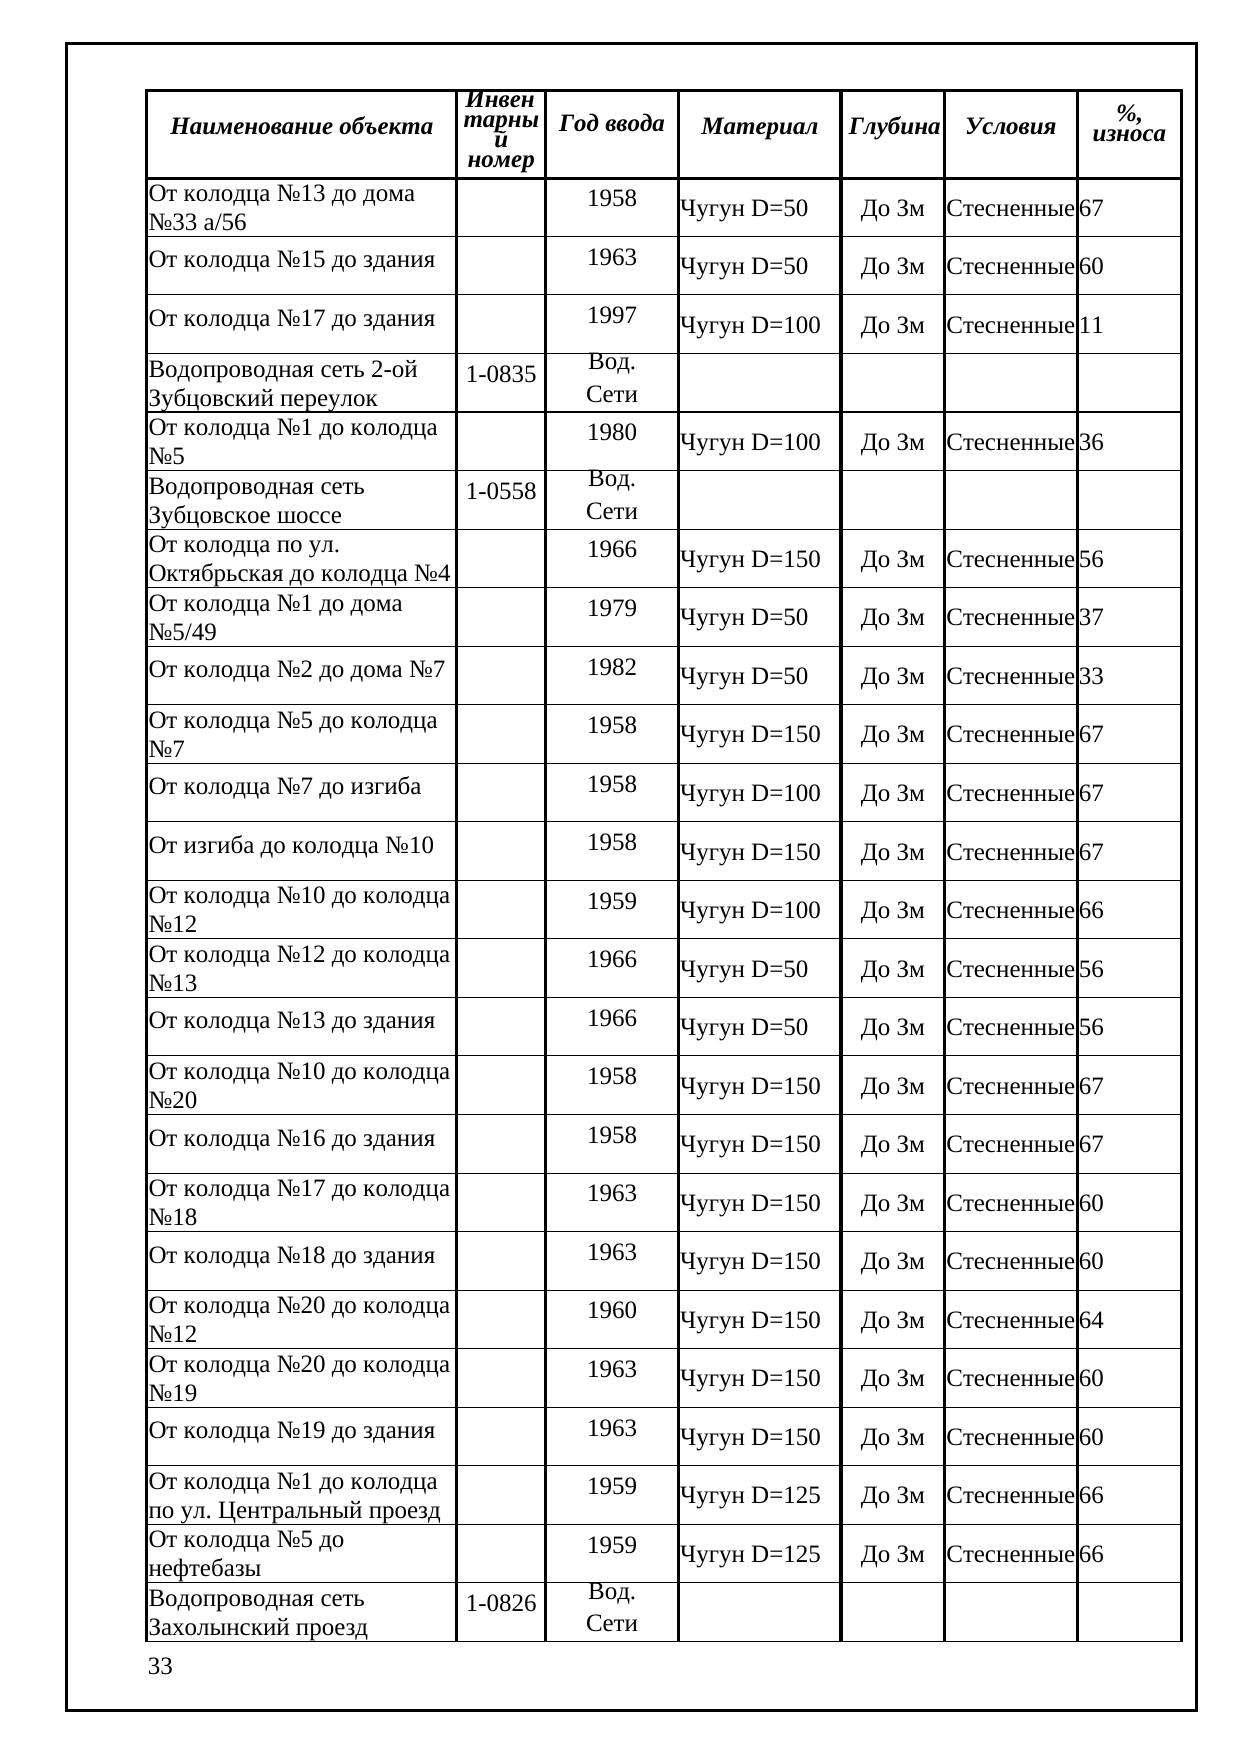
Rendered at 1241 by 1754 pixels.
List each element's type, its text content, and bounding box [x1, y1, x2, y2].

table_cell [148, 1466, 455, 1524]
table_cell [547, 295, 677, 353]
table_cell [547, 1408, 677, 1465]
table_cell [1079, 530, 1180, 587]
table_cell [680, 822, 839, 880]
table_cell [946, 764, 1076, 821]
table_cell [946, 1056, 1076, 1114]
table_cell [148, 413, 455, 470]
table_header Материал [680, 92, 839, 177]
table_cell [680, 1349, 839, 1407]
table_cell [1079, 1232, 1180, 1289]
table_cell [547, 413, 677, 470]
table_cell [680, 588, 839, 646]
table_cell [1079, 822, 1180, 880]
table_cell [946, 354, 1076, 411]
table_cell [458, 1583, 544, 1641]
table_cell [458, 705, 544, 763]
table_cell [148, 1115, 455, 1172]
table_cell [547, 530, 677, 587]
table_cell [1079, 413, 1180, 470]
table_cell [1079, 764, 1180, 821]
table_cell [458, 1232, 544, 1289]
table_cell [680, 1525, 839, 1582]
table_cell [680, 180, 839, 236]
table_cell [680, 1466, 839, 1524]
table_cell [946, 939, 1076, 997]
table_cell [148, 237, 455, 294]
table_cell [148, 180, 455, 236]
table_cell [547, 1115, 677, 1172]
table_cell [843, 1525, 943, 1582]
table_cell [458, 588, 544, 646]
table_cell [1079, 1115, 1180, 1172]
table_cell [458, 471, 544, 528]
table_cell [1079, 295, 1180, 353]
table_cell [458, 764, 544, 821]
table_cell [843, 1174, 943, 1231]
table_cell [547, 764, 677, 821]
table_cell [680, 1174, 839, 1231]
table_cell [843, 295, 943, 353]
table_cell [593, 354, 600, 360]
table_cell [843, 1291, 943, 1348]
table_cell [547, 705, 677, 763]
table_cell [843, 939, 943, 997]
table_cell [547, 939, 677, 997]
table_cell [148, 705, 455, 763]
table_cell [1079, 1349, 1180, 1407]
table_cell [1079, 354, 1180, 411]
table_header %, износа [1079, 92, 1180, 177]
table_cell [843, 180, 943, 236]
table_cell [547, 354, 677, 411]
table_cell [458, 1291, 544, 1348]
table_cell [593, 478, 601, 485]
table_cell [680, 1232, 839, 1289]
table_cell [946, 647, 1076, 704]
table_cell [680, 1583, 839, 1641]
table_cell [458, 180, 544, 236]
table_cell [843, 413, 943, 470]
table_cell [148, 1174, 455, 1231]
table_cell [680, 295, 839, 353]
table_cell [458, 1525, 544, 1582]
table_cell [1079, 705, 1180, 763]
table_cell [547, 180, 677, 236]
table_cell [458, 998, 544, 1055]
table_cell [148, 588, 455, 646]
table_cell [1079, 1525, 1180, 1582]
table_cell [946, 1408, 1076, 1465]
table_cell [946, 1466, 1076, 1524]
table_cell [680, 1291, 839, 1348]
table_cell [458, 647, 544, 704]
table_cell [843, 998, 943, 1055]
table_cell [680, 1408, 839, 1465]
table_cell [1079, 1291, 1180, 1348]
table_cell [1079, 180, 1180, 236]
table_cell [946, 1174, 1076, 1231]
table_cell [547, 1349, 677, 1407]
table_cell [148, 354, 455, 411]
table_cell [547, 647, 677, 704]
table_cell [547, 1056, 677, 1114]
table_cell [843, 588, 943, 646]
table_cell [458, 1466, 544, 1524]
table_header Наименование объекта [148, 92, 455, 177]
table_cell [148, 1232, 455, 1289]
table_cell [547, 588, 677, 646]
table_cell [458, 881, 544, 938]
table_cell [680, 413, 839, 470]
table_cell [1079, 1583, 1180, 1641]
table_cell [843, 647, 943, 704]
table_header Год ввода [547, 92, 677, 177]
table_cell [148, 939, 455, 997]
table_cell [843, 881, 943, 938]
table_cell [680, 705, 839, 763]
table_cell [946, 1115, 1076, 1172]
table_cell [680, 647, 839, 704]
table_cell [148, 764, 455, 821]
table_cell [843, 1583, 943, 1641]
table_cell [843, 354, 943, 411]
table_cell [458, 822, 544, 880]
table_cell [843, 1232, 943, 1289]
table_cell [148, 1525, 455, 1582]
table_header Глубина [843, 92, 943, 177]
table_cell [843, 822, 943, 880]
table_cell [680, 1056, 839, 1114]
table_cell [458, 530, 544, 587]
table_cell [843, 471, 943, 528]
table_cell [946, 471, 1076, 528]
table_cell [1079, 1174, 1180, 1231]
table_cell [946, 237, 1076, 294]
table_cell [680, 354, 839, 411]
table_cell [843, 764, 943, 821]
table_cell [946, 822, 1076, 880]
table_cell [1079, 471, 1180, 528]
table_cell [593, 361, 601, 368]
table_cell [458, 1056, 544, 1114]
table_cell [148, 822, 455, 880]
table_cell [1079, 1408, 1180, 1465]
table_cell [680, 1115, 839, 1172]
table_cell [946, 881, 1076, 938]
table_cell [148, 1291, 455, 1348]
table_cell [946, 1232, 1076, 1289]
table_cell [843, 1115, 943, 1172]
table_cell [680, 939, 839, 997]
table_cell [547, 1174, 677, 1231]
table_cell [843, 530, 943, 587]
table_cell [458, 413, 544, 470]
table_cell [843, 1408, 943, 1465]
table_header Условия [946, 92, 1076, 177]
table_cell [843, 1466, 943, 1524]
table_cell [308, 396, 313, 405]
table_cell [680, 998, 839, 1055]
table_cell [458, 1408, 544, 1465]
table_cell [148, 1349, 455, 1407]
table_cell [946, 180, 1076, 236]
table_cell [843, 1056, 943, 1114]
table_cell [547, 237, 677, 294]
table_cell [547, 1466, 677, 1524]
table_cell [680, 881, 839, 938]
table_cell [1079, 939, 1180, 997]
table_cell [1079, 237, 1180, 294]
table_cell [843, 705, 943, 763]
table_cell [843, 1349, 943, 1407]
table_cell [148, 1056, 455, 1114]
table_header Инвентарный номер [458, 92, 544, 177]
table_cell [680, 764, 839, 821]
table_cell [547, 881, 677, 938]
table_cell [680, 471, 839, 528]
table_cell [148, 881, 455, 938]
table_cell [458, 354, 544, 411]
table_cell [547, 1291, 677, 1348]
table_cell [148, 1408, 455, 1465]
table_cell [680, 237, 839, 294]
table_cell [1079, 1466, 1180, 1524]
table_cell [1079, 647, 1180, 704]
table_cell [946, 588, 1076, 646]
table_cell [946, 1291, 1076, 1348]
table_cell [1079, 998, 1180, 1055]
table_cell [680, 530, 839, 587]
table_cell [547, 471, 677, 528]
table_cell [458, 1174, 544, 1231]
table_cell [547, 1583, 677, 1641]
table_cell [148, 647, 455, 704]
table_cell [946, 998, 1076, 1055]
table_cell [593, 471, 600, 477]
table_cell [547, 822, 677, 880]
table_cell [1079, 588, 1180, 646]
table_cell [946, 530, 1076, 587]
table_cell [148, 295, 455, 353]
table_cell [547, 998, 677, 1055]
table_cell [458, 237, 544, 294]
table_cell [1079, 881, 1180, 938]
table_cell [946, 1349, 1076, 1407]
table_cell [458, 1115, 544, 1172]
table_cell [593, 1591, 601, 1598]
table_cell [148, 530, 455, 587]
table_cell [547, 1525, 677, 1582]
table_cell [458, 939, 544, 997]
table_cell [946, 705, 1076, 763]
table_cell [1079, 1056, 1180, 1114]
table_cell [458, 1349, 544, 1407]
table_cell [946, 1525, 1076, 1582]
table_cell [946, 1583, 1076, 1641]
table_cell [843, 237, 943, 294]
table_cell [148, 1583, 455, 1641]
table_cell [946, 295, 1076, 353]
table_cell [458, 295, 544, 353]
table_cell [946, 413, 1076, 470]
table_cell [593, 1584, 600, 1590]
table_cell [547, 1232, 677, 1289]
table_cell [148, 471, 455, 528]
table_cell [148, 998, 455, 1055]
